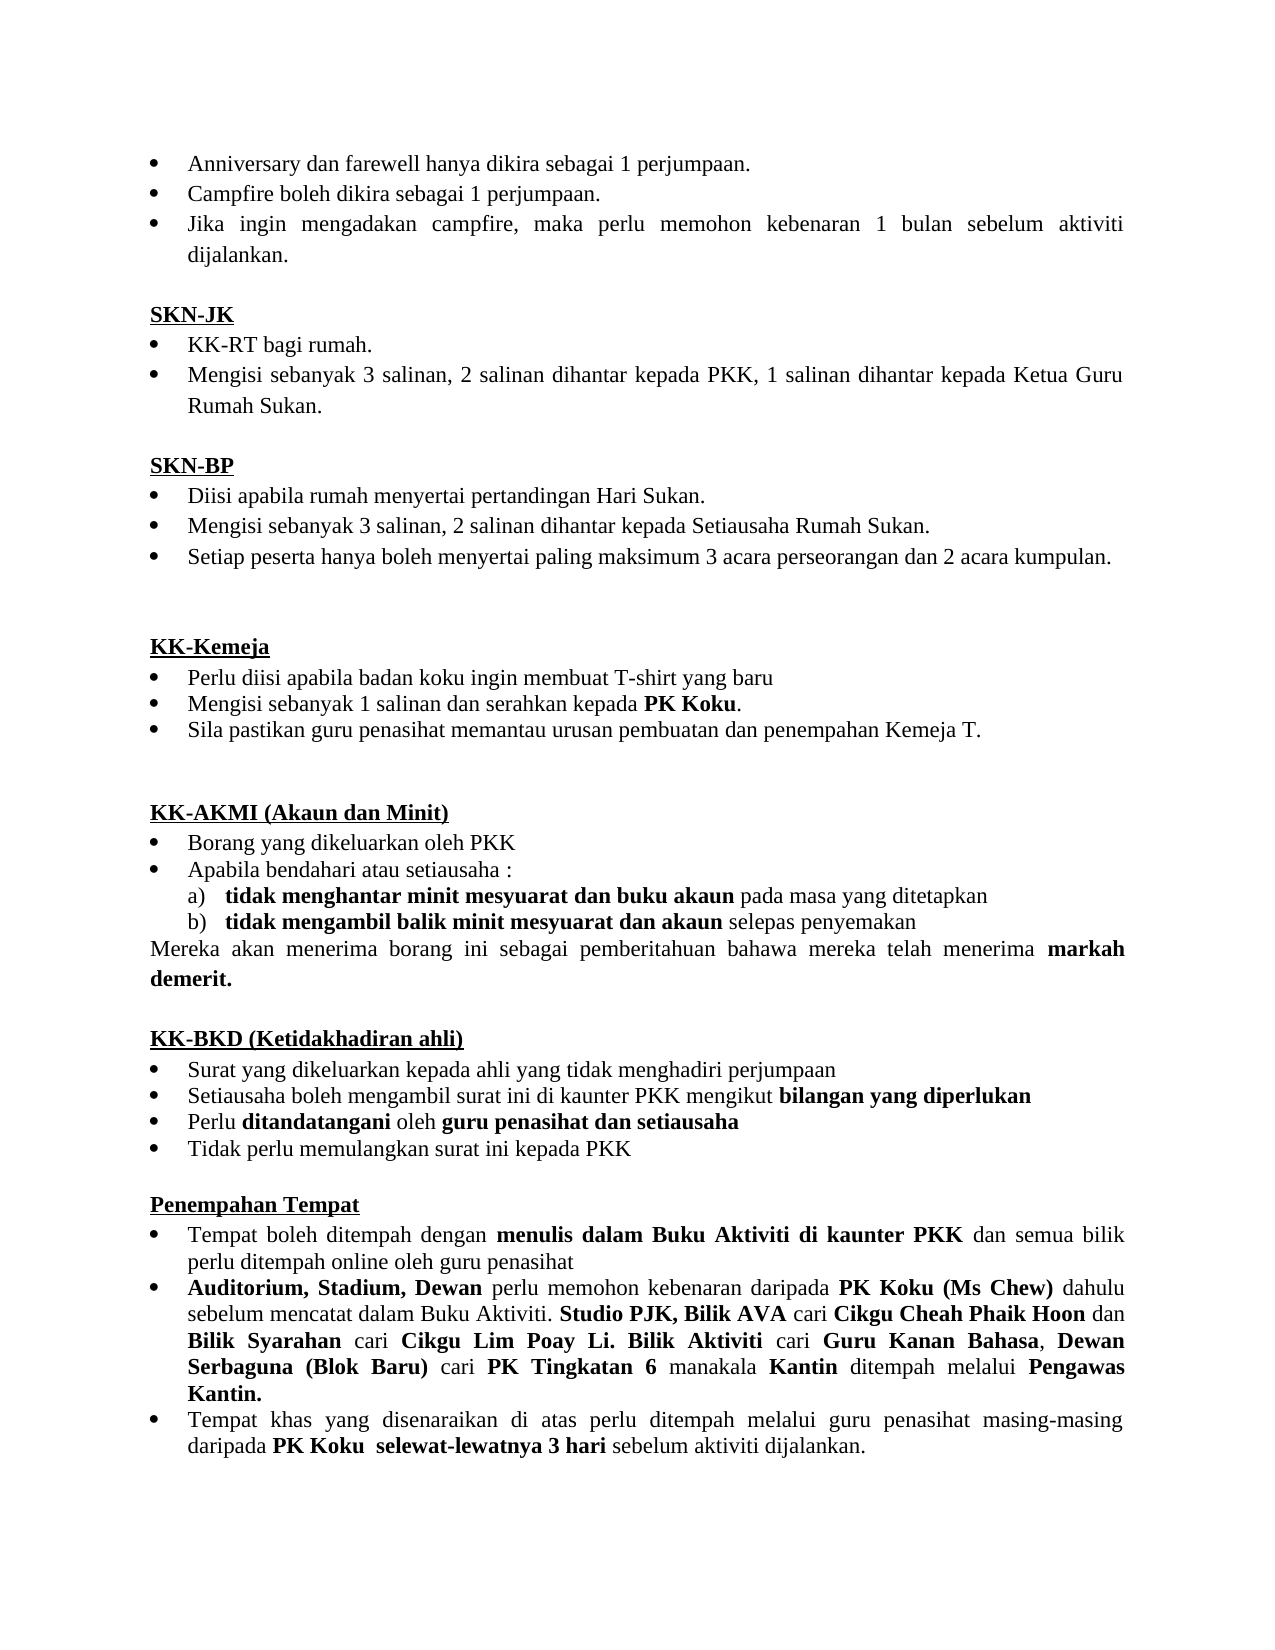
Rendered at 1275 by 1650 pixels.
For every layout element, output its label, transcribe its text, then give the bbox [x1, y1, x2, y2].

list Mengisi sebanyak 3 salinan, 2 salinan dihantar kepada PKK, 1 salinan dihantar kepada Ketua Guru Rumah Sukan. [150, 361, 1125, 418]
list Sila pastikan guru penasihat memantau urusan pembuatan dan penempahan Kemeja T. [150, 716, 1125, 743]
list tidak mengambil balik minit mesyuarat dan akaun selepas penyemakan [187, 908, 1125, 935]
list Tempat khas yang disenaraikan di atas perlu ditempah melalui guru penasihat masing-masing daripada PK Koku selewat-lewatnya 3 hari sebelum aktiviti dijalankan. [150, 1406, 1125, 1459]
list Surat yang dikeluarkan kepada ahli yang tidak menghadiri perjumpaan [150, 1056, 1125, 1082]
list Setiausaha boleh mengambil surat ini di kaunter PKK mengikut bilangan yang diperlukan [150, 1082, 1125, 1108]
list Campfire boleh dikira sebagai 1 perjumpaan. [150, 180, 1125, 207]
text SKN-BP [150, 452, 1125, 478]
list Setiap peserta hanya boleh menyertai paling maksimum 3 acara perseorangan dan 2 acara kumpulan. [150, 543, 1125, 569]
list Diisi apabila rumah menyertai pertandingan Hari Sukan. [150, 482, 1125, 509]
list Borang yang dikeluarkan oleh PKK [150, 829, 1125, 856]
list Perlu ditandatangani oleh guru penasihat dan setiausaha [150, 1108, 1125, 1135]
list KK-RT bagi rumah. [150, 331, 1125, 358]
text SKN-JK [150, 301, 1125, 327]
text KK-AKMI (Akaun dan Minit) [150, 799, 1125, 826]
text Mereka akan menerima borang ini sebagai pemberitahuan bahawa mereka telah menerima markah demerit. [150, 935, 1125, 991]
list Anniversary dan farewell hanya dikira sebagai 1 perjumpaan. [150, 150, 1125, 176]
list Auditorium, Stadium, Dewan perlu memohon kebenaran daripada PK Koku (Ms Chew) dahulu sebelum mencatat dalam Buku Aktiviti. Studio PJK, Bilik AVA cari Cikgu Cheah Phaik Hoon dan Bilik Syarahan cari Cikgu Lim Poay Li. Bilik Aktiviti cari Guru Kanan Bahasa, Dewan Serbaguna (Blok Baru) cari PK Tingkatan 6 manakala Kantin ditempah melalui Pengawas Kantin. [150, 1274, 1125, 1406]
list Mengisi sebanyak 3 salinan, 2 salinan dihantar kepada Setiausaha Rumah Sukan. [150, 512, 1125, 539]
list tidak menghantar minit mesyuarat dan buku akaun pada masa yang ditetapkan [187, 882, 1125, 908]
text KK-BKD (Ketidakhadiran ahli) [150, 1025, 1125, 1052]
list Tempat boleh ditempah dengan menulis dalam Buku Aktiviti di kaunter PKK dan semua bilik perlu ditempah online oleh guru penasihat [150, 1221, 1125, 1274]
text KK-Kemeja [150, 633, 1125, 660]
list Perlu diisi apabila badan koku ingin membuat T-shirt yang baru [150, 663, 1125, 690]
list Mengisi sebanyak 1 salinan dan serahkan kepada PK Koku. [150, 690, 1125, 716]
list Jika ingin mengadakan campfire, maka perlu memohon kebenaran 1 bulan sebelum aktiviti dijalankan. [150, 210, 1125, 267]
text Penempahan Tempat [150, 1191, 1125, 1218]
list Tidak perlu memulangkan surat ini kepada PKK [150, 1135, 1125, 1161]
list Apabila bendahari atau setiausaha : [150, 856, 1125, 882]
